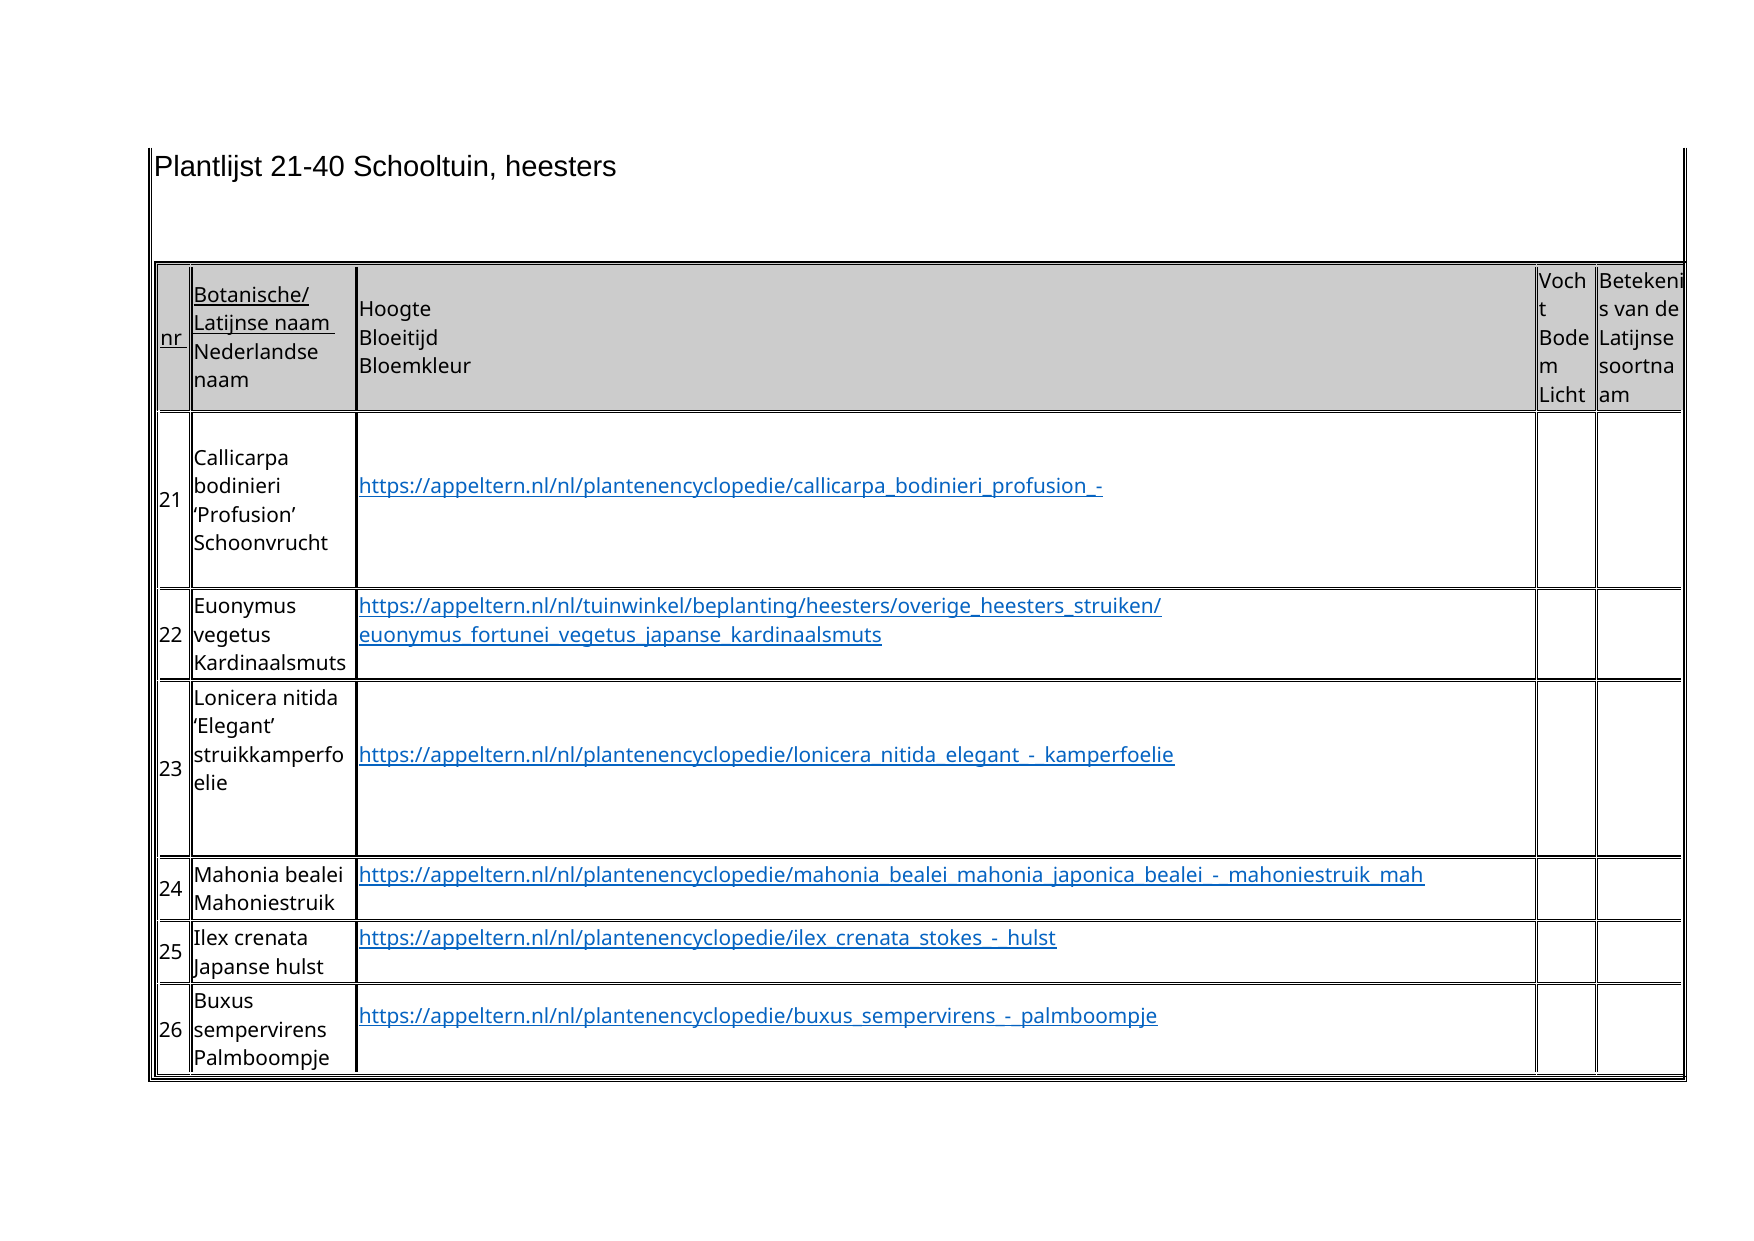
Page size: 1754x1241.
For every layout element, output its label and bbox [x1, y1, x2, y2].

table_header [152, 148, 1683, 1078]
